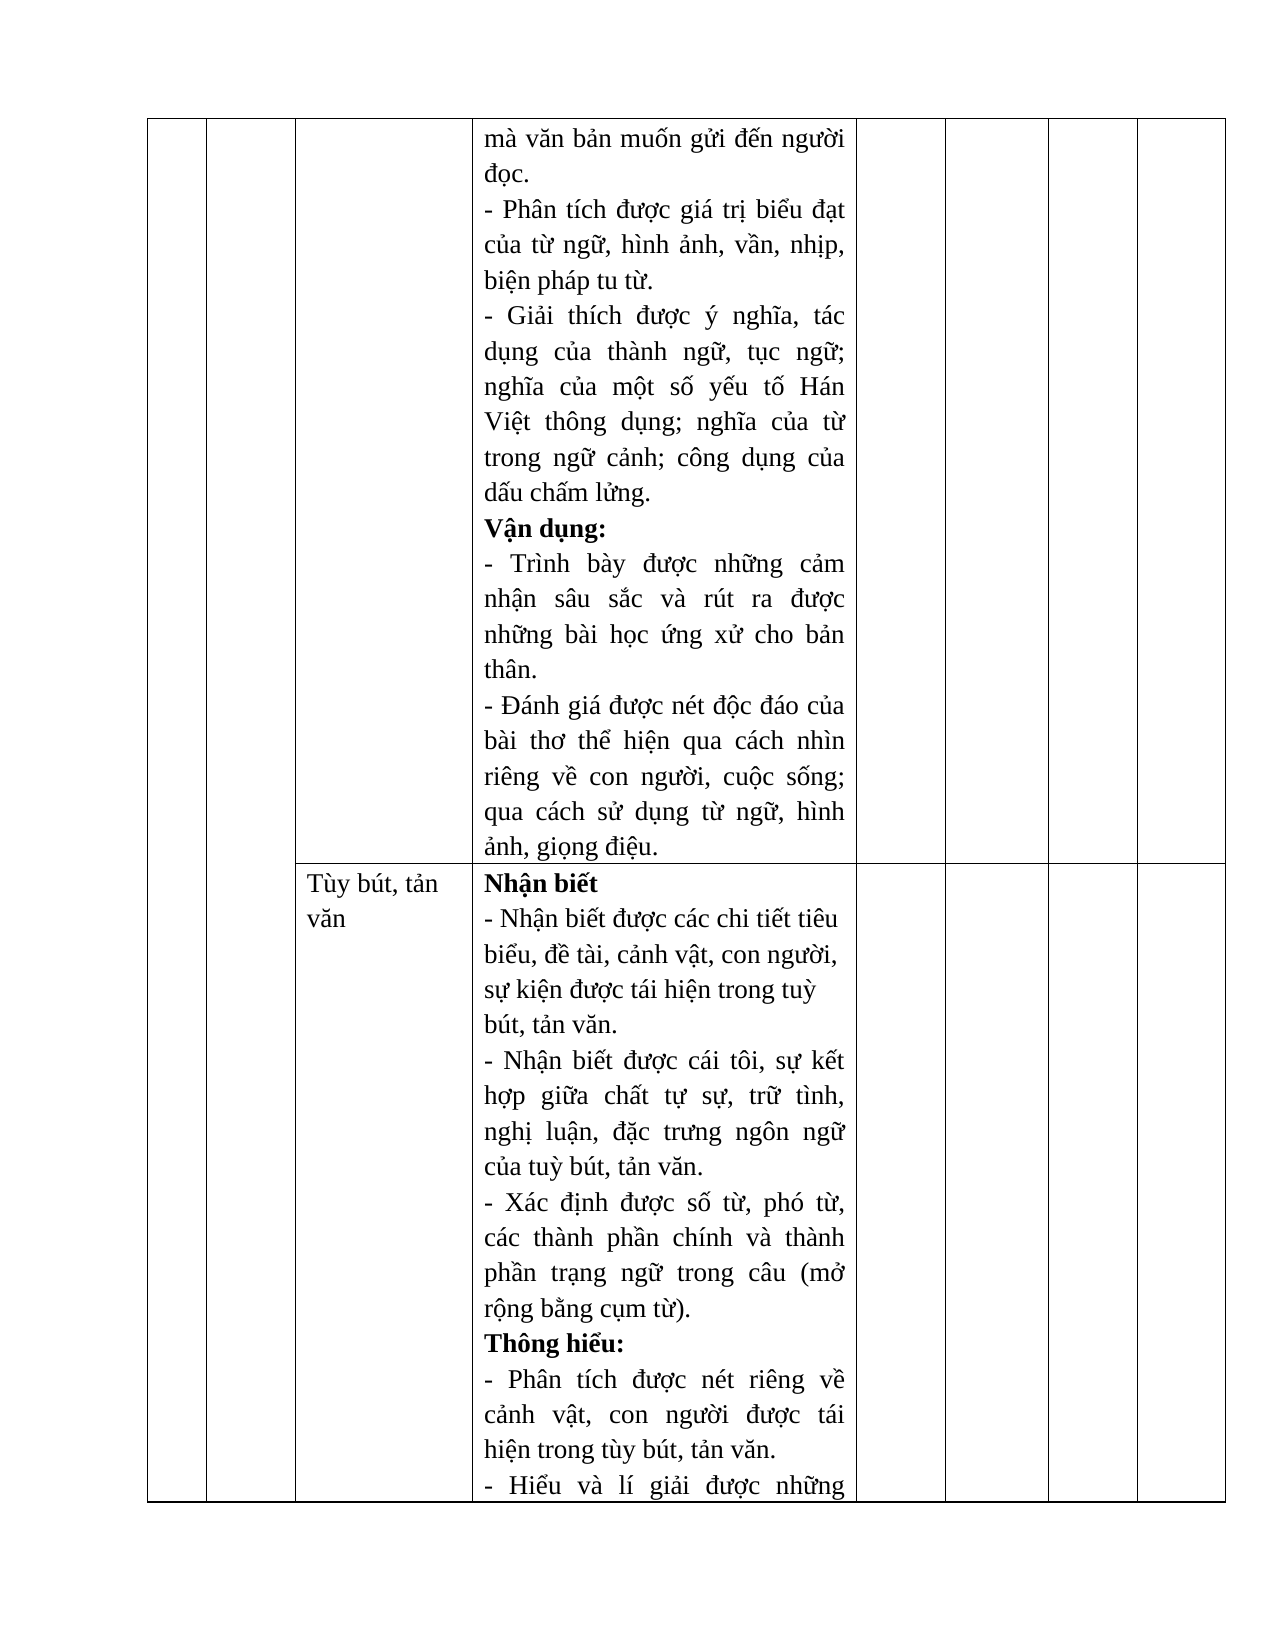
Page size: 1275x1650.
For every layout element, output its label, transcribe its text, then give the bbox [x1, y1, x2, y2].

table_cell [946, 864, 1048, 1501]
table_cell [1049, 864, 1137, 1501]
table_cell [473, 119, 856, 863]
table_cell [857, 119, 945, 863]
table_cell [1138, 119, 1225, 863]
table_cell [946, 119, 1048, 863]
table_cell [296, 119, 472, 863]
table_cell Tùy bút, tản văn [296, 864, 472, 1501]
table_cell [1049, 119, 1137, 863]
table_cell [857, 864, 945, 1501]
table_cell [473, 864, 856, 1501]
table_cell [1138, 864, 1225, 1501]
